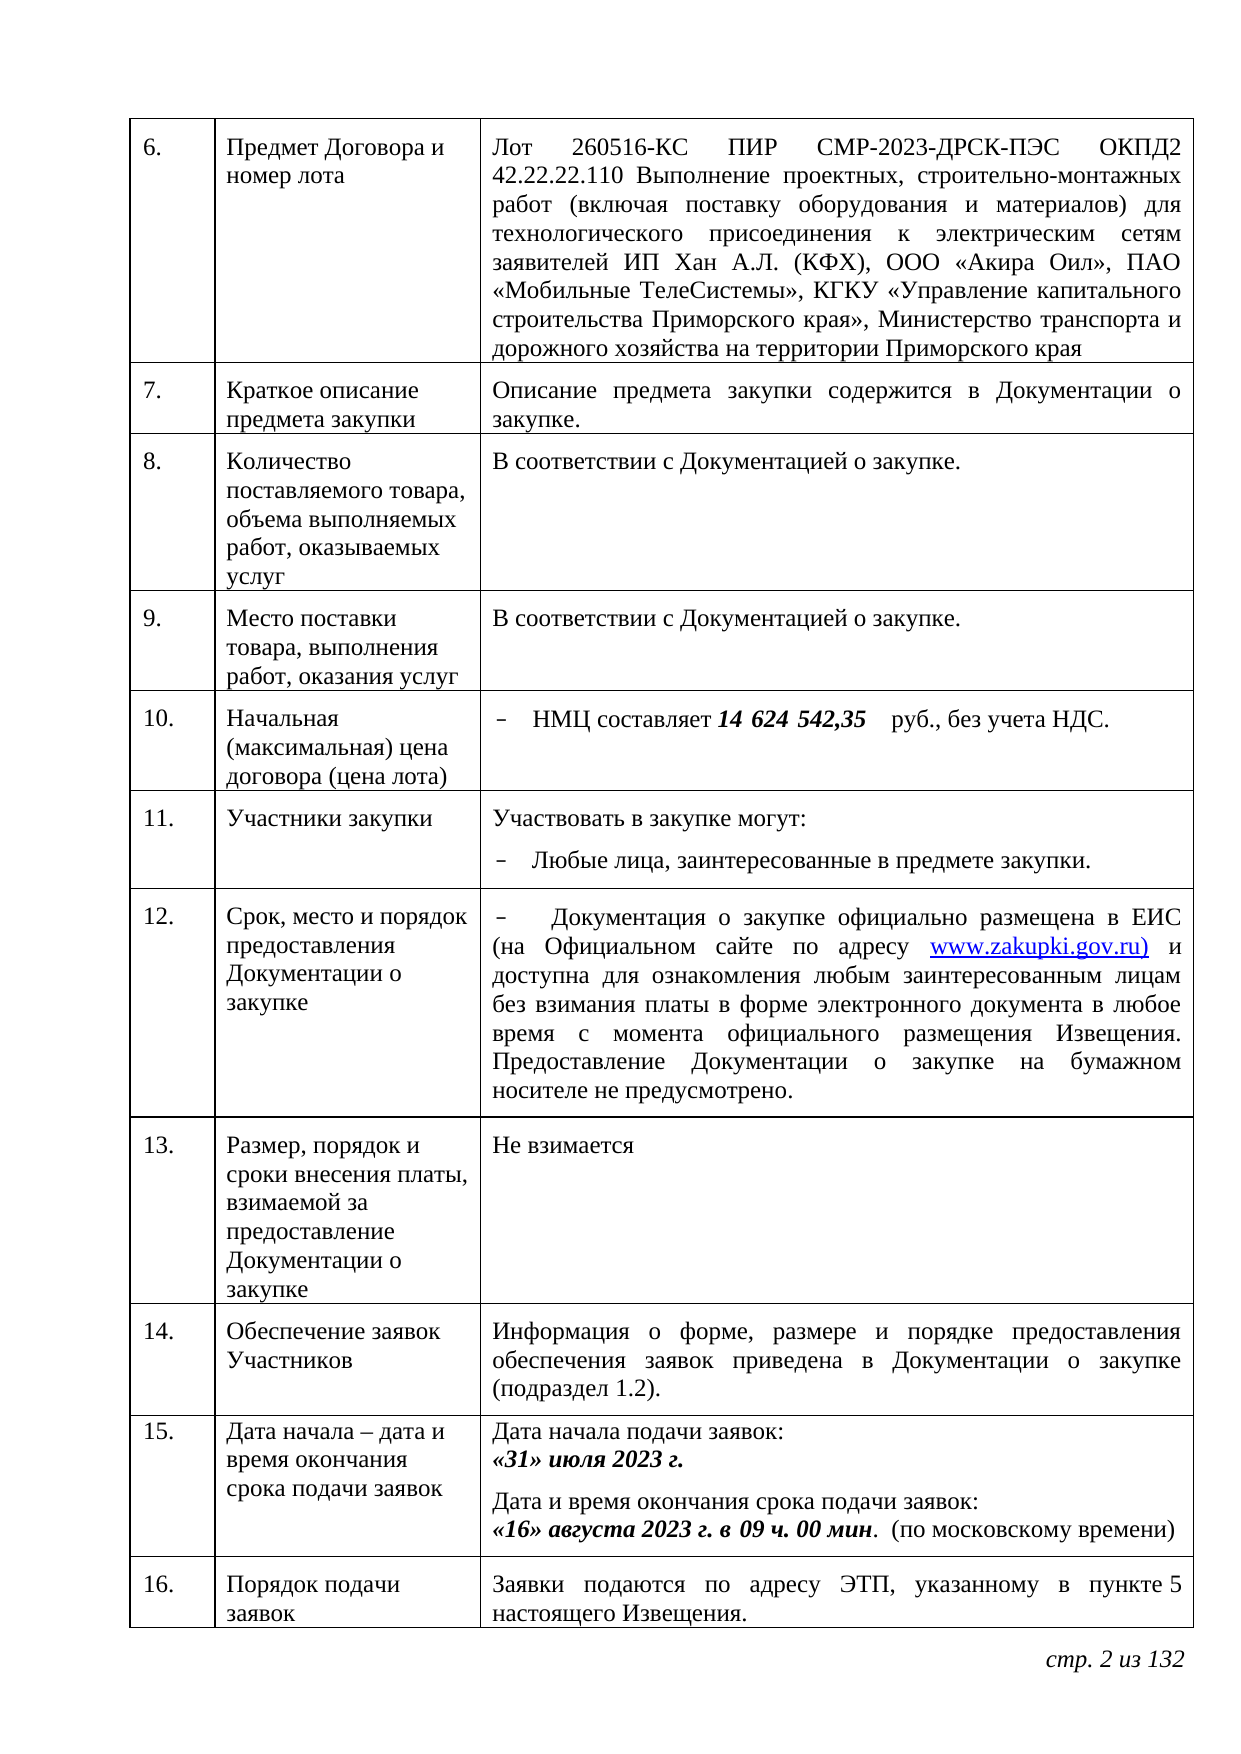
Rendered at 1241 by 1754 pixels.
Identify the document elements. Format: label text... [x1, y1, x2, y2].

table_cell [131, 434, 214, 590]
table_cell Начальная (максимальная) цена договора (цена лота) [216, 691, 480, 789]
table_cell [131, 1118, 214, 1302]
table_cell Участвовать в закупке могут: Любые лица, заинтересованные в предмете закупки. [481, 791, 1193, 887]
table_cell Участники закупки [216, 791, 480, 887]
table_cell Место поставки товара, выполнения работ, оказания услуг [216, 591, 480, 690]
table_cell Размер, порядок и сроки внесения платы, взимаемой за предоставление Документации о закупке [216, 1118, 480, 1302]
table_cell Лот 260516-КС ПИР СМР-2023-ДРСК-ПЭС ОКПД2 42.22.22.110 Выполнение проектных, строительно-монтажных работ (включая поставку оборудования и материалов) для технологического присоединения к электрическим сетям заявителей ИП Хан А.Л. (КФХ), ООО «Акира Оил», ПАО «Мобильные ТелеСистемы», КГКУ «Управление капитального строительства Приморского края», Министерство транспорта и дорожного хозяйства на территории Приморского края [481, 119, 1193, 362]
table_cell Не взимается [481, 1118, 1193, 1302]
table_cell [131, 889, 214, 1116]
table_cell В соответствии с Документацией о закупке. [481, 591, 1193, 690]
table_cell Порядок подачи заявок [216, 1557, 480, 1627]
table_cell В соответствии с Документацией о закупке. [481, 434, 1193, 590]
table_cell [131, 591, 214, 690]
table_cell [131, 791, 214, 887]
table_cell Заявки подаются по адресу ЭТП, указанному в пункте 5 настоящего Извещения. [481, 1557, 1193, 1627]
table_cell Дата начала подачи заявок: «31» июля 2023 г. Дата и время окончания срока подачи заявок: «16» августа 2023 г. в 09 ч. 00 мин. (по московскому времени) [481, 1416, 1193, 1556]
table_cell [131, 691, 214, 789]
table_cell [131, 1557, 214, 1627]
table_cell Описание предмета закупки содержится в Документации о закупке. [481, 363, 1193, 433]
table_cell Обеспечение заявок Участников [216, 1304, 480, 1415]
table_cell Дата начала – дата и время окончания срока подачи заявок [216, 1416, 480, 1556]
table_cell Срок, место и порядок предоставления Документации о закупке [216, 889, 480, 1116]
table_cell НМЦ составляет 14 624 542,35 руб., без учета НДС. [481, 691, 1193, 789]
table_cell Краткое описание предмета закупки [216, 363, 480, 433]
table_cell [131, 1304, 214, 1415]
table_cell Информация о форме, размере и порядке предоставления обеспечения заявок приведена в Документации о закупке (подраздел 1.2). [481, 1304, 1193, 1415]
table_cell Предмет Договора и номер лота [216, 119, 480, 362]
table_cell [131, 1416, 214, 1556]
table_cell Количество поставляемого товара, объема выполняемых работ, оказываемых услуг [216, 434, 480, 590]
table_cell [131, 363, 214, 433]
table_cell [131, 119, 214, 362]
table_cell Документация о закупке официально размещена в ЕИС (на Официальном сайте по адресу www.zakupki.gov.ru) и доступна для ознакомления любым заинтересованным лицам без взимания платы в форме электронного документа в любое время с момента официального размещения Извещения. Предоставление Документации о закупке на бумажном носителе не предусмотрено. [481, 889, 1193, 1116]
